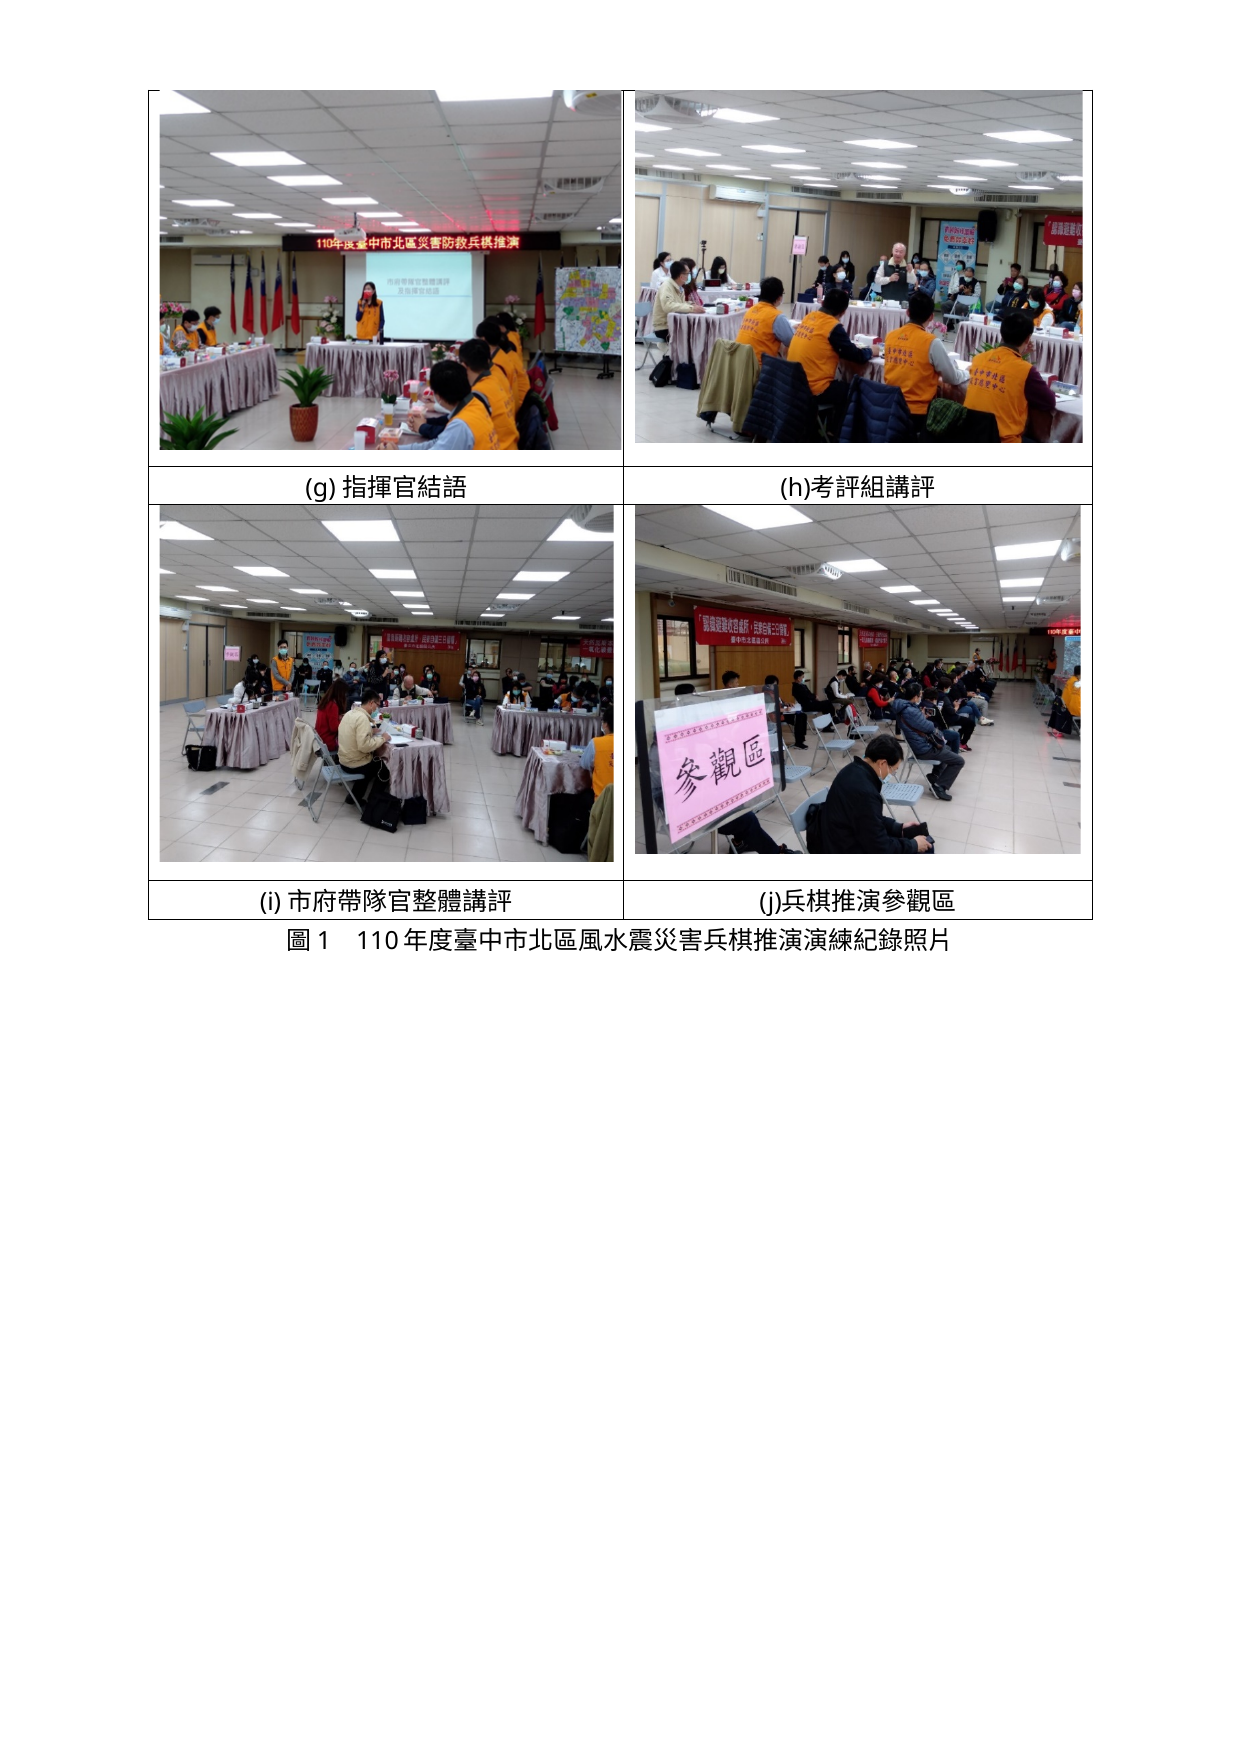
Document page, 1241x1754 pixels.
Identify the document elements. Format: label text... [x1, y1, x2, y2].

table_cell [149, 505, 623, 880]
table_cell [149, 91, 623, 466]
table_cell [624, 91, 1092, 466]
picture [635, 505, 1081, 854]
table_cell [624, 505, 1092, 880]
table_cell (g) 指揮官結語 [149, 467, 623, 504]
table_cell (i) 市府帶隊官整體講評 [149, 881, 623, 919]
picture [159, 505, 614, 862]
table_cell (h)考評組講評 [624, 467, 1092, 504]
text 圖1 110年度臺中市北區風水震災害兵棋推演演練紀錄照片 [89, 920, 1152, 957]
picture [159, 90, 622, 450]
picture [635, 90, 1083, 443]
table_cell (j)兵棋推演參觀區 [624, 881, 1092, 919]
